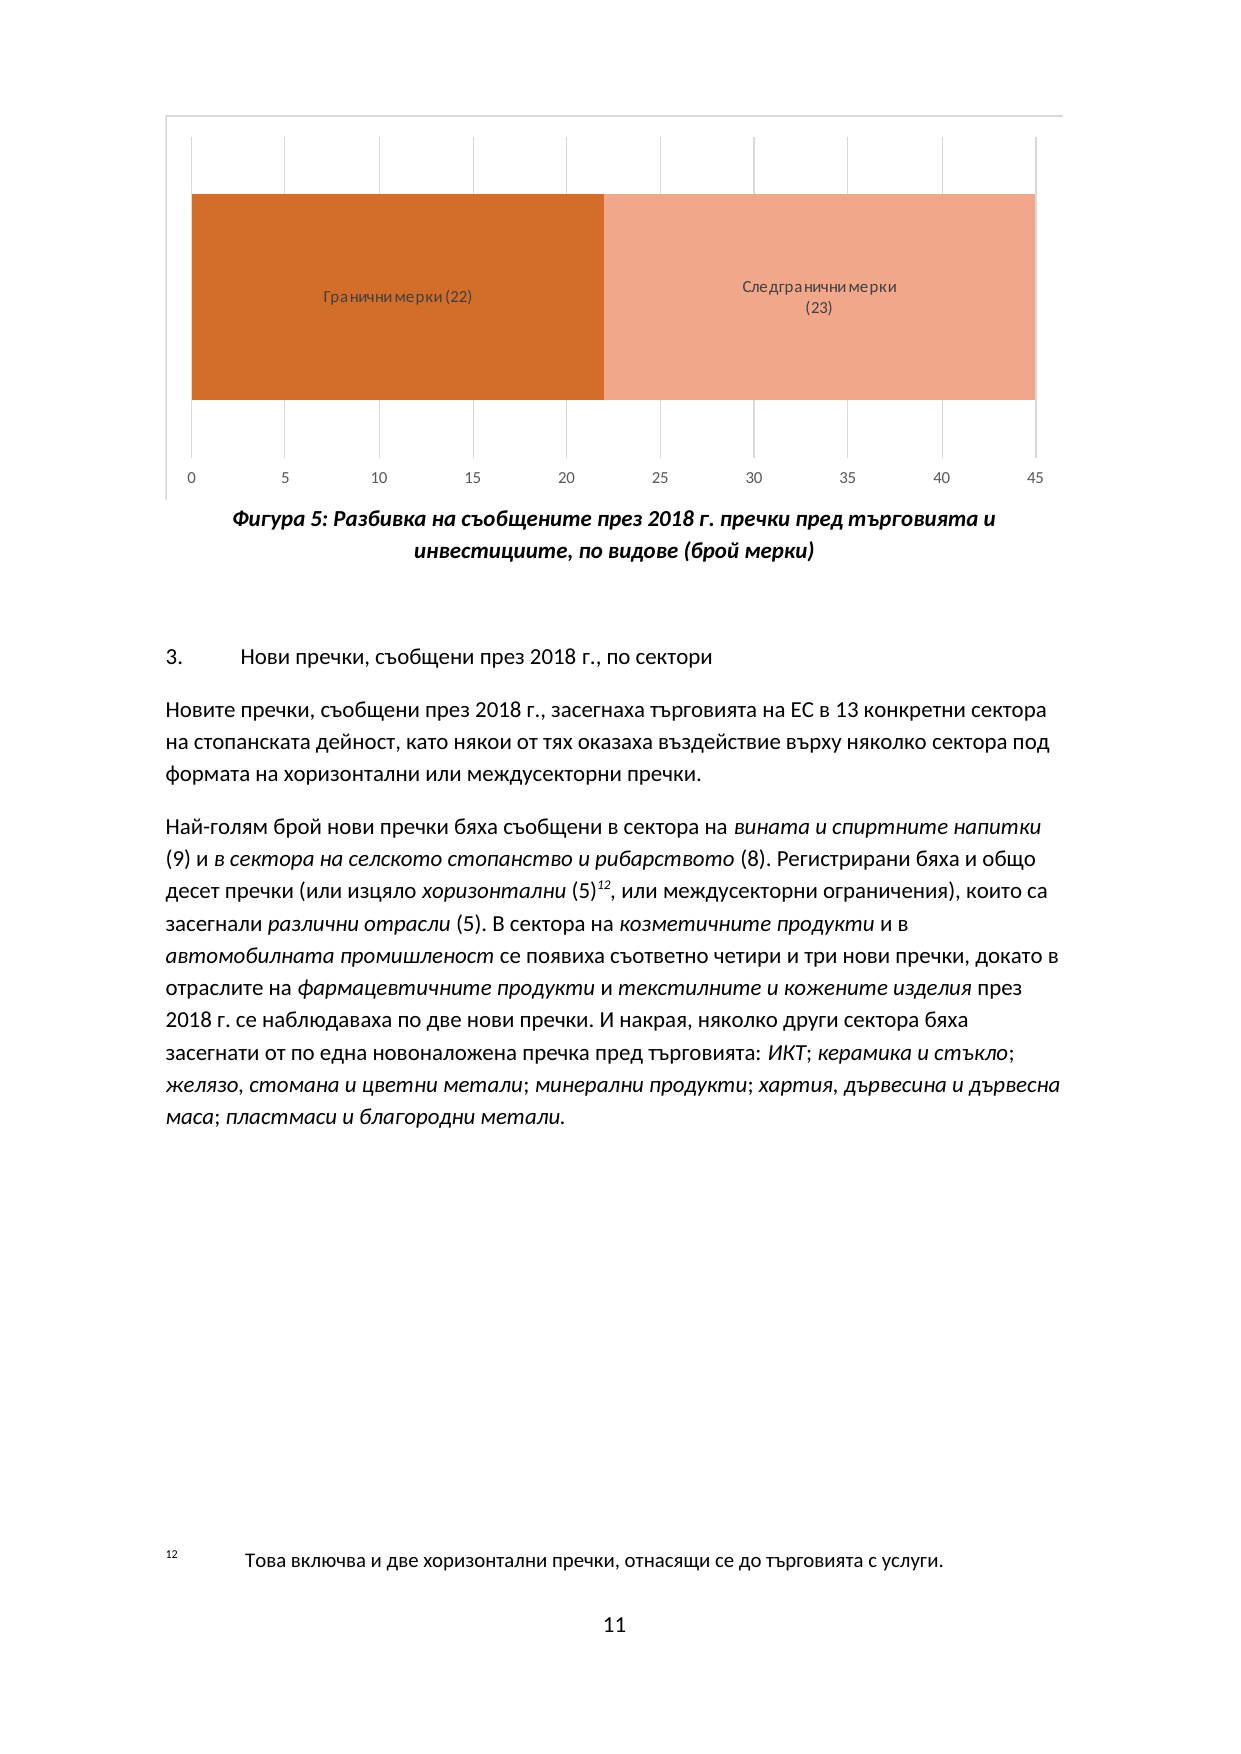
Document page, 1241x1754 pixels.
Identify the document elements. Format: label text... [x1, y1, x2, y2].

text Фигура 5: Разбивка на съобщените през 2018 г. пречки пред търговията и инвестициите, по видове (брой мерки) [165, 500, 1063, 564]
text 3. Нови пречки, съобщени през 2018 г., по сектори [165, 642, 1063, 670]
text Най-голям брой нови пречки бяха съобщени в сектора на вината и спиртните напитки (9) и в сектора на селското стопанство и рибарството (8). Регистрирани бяха и общо десет пречки (или изцяло хоризонтални (5), или междусекторни ограничения), които са засегнали различни отрасли (5). В сектора на козметичните продукти и в автомобилната промишленост се появиха съответно четири и три нови пречки, докато в отраслите на фармацевтичните продукти и текстилните и кожените изделия през 2018 г. се наблюдаваха по две нови пречки. И накрая, няколко други сектора бяха засегнати от по една новоналожена пречка пред търговията: ИКТ; керамика и стъкло; желязо, стомана и цветни метали; минерални продукти; хартия, дървесина и дървесна маса; пластмаси и благородни метали. [165, 812, 1063, 1130]
text Новите пречки, съобщени през 2018 г., засегнаха търговията на ЕС в 13 конкретни сектора на стопанската дейност, като някои от тях оказаха въздействие върху няколко сектора под формата на хоризонтални или междусекторни пречки. [165, 695, 1063, 787]
